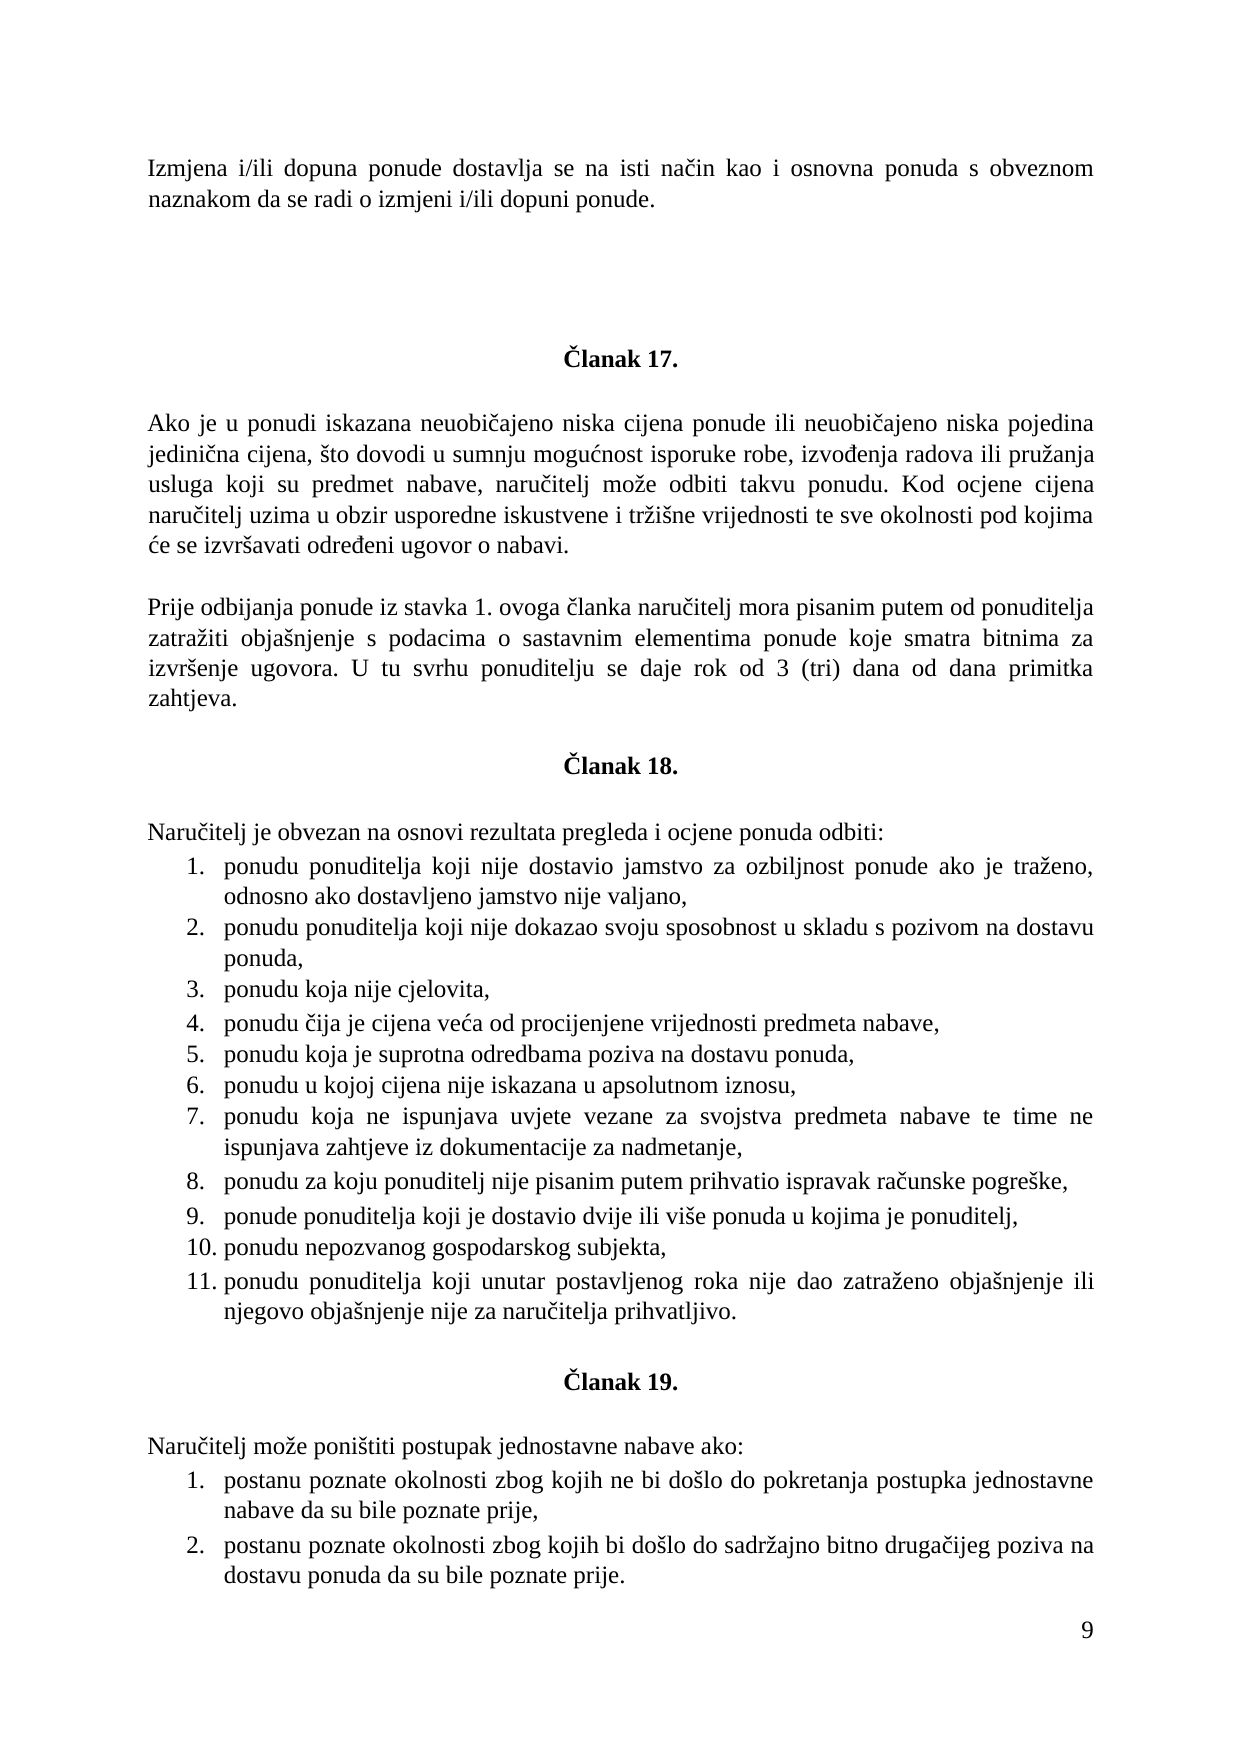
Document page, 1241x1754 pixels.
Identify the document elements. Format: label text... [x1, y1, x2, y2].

list ponudu nepozvanog gospodarskog subjekta, [186, 1232, 1095, 1261]
list postanu poznate okolnosti zbog kojih ne bi došlo do pokretanja postupka jednostavne nabave da su bile poznate prije, [186, 1465, 1095, 1524]
list postanu poznate okolnosti zbog kojih bi došlo do sadržajno bitno drugačijeg poziva na dostavu ponuda da su bile poznate prije. [186, 1530, 1095, 1589]
text Izmjena i/ili dopuna ponude dostavlja se na isti način kao i osnovna ponuda s obveznom naznakom da se radi o izmjeni i/ili dopuni ponude. [147, 153, 1095, 212]
list ponudu koja ne ispunjava uvjete vezane za svojstva predmeta nabave te time ne ispunjava zahtjeve iz dokumentacije za nadmetanje, [186, 1101, 1095, 1160]
list ponudu za koju ponuditelj nije pisanim putem prihvatio ispravak računske pogreške, [186, 1166, 1095, 1195]
text Članak 17. [146, 344, 1095, 372]
text Prije odbijanja ponude iz stavka 1. ovoga članka naručitelj mora pisanim putem od ponuditelja zatražiti objašnjenje s podacima o sastavnim elementima ponude koje smatra bitnima za izvršenje ugovora. U tu svrhu ponuditelju se daje rok od 3 (tri) dana od dana primitka zahtjeva. [147, 592, 1095, 712]
list ponudu koja nije cjelovita, [186, 974, 1095, 1002]
list ponudu ponuditelja koji nije dostavio jamstvo za ozbiljnost ponude ako je traženo, odnosno ako dostavljeno jamstvo nije valjano, [186, 851, 1095, 910]
list ponudu koja je suprotna odredbama poziva na dostavu ponuda, [186, 1039, 1095, 1068]
text Članak 18. [146, 751, 1095, 779]
list ponudu ponuditelja koji unutar postavljenog roka nije dao zatraženo objašnjenje ili njegovo objašnjenje nije za naručitelja prihvatljivo. [186, 1266, 1095, 1325]
text Naručitelj može poništiti postupak jednostavne nabave ako: [147, 1431, 1095, 1460]
list ponudu u kojoj cijena nije iskazana u apsolutnom iznosu, [186, 1070, 1095, 1099]
list ponudu čija je cijena veća od procijenjene vrijednosti predmeta nabave, [186, 1008, 1095, 1037]
list ponudu ponuditelja koji nije dokazao svoju sposobnost u skladu s pozivom na dostavu ponuda, [186, 912, 1095, 972]
text Naručitelj je obvezan na osnovi rezultata pregleda i ocjene ponuda odbiti: [147, 817, 1095, 845]
text Ako je u ponudi iskazana neuobičajeno niska cijena ponude ili neuobičajeno niska pojedina jedinična cijena, što dovodi u sumnju mogućnost isporuke robe, izvođenja radova ili pružanja usluga koji su predmet nabave, naručitelj može odbiti takvu ponudu. Kod ocjene cijena naručitelj uzima u obzir usporedne iskustvene i tržišne vrijednosti te sve okolnosti pod kojima će se izvršavati određeni ugovor o nabavi. [147, 408, 1095, 559]
list ponude ponuditelja koji je dostavio dvije ili više ponuda u kojima je ponuditelj, [186, 1201, 1095, 1229]
text Članak 19. [146, 1367, 1095, 1395]
